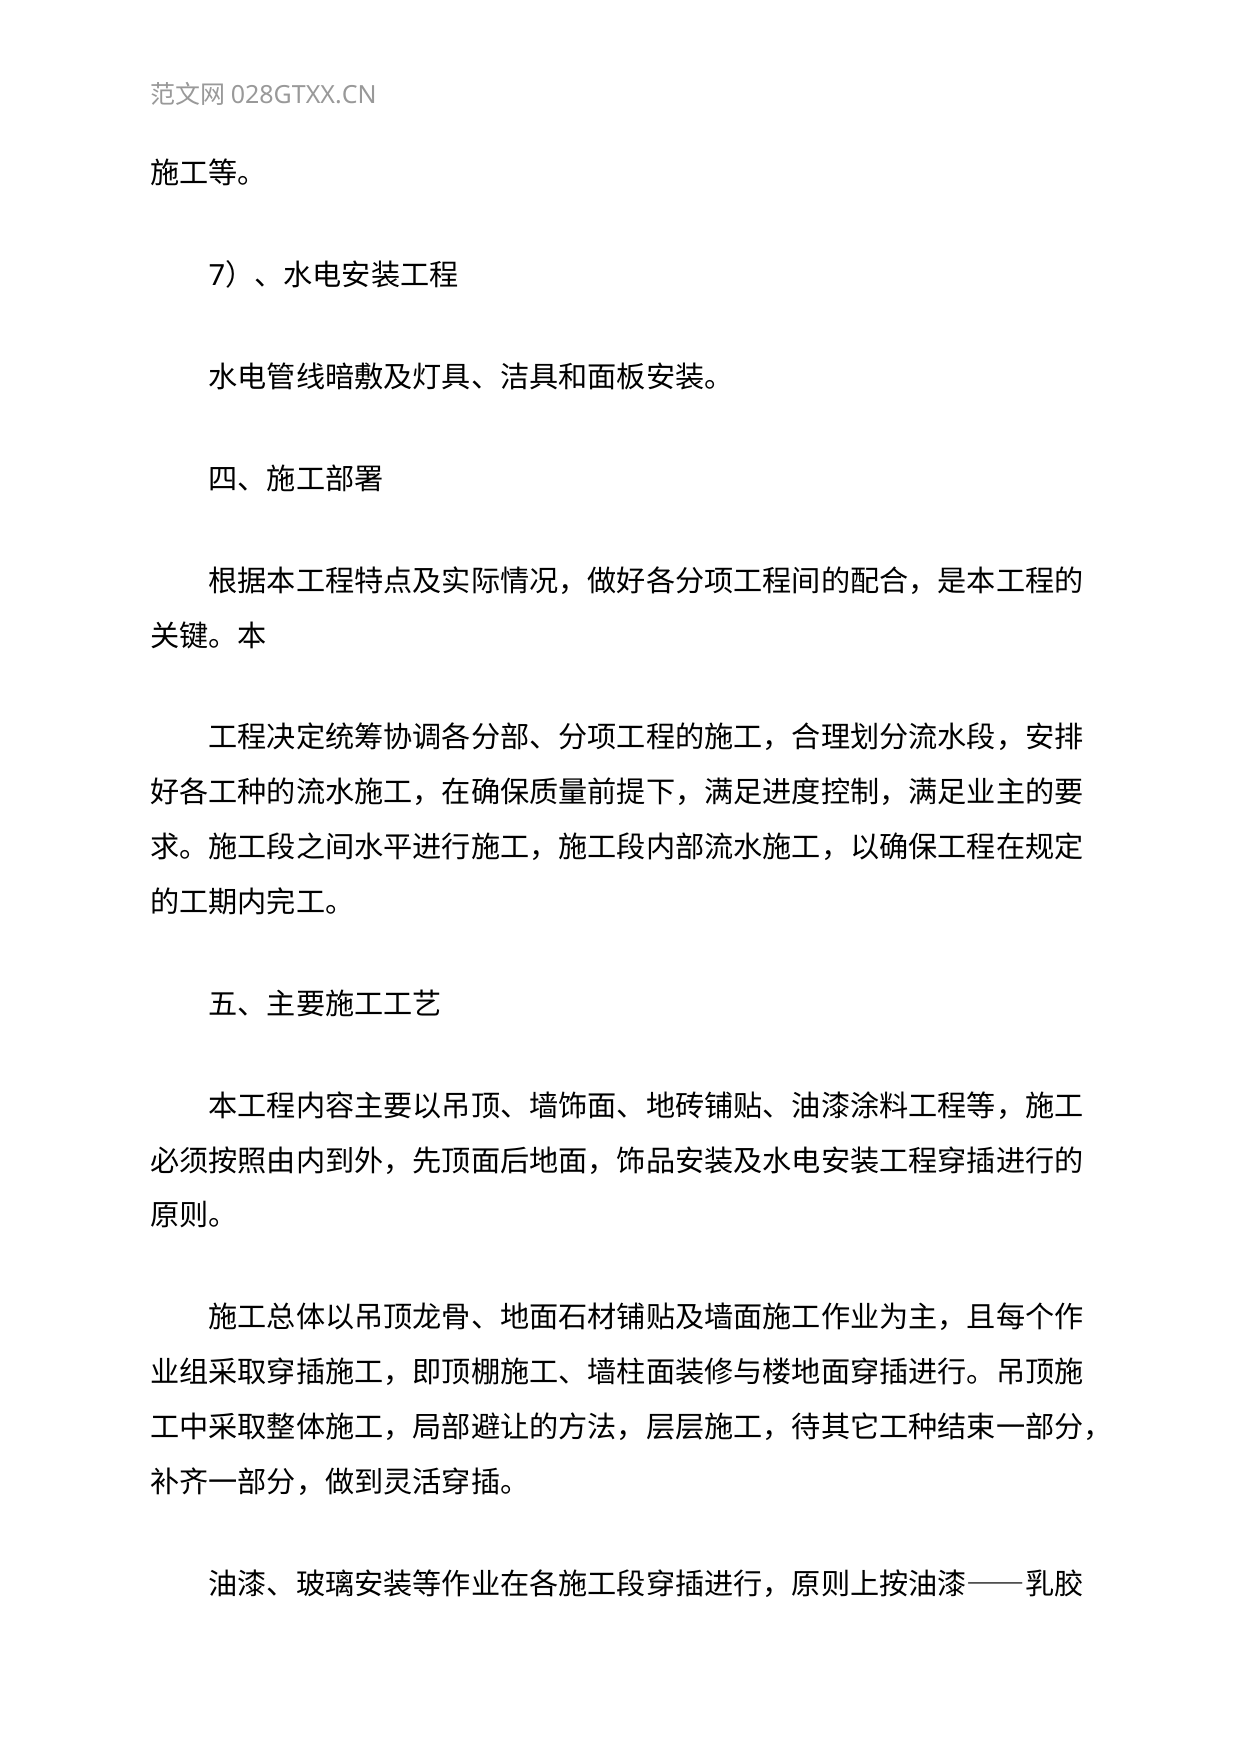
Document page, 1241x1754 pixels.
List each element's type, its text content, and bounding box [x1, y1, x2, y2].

text 本工程内容主要以吊顶、墙饰面、地砖铺贴、油漆涂料工程等，施工必须按照由内到外，先顶面后地面，饰品安装及水电安装工程穿插进行的原则。 [150, 1082, 1090, 1234]
text 工程决定统筹协调各分部、分项工程的施工，合理划分流水段，安排好各工种的流水施工，在确保质量前提下，满足进度控制，满足业主的要求。施工段之间水平进行施工，施工段内部流水施工，以确保工程在规定的工期内完工。 [150, 714, 1090, 921]
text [150, 1560, 1090, 1602]
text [150, 150, 1090, 192]
text 7）、水电安装工程 [150, 252, 1090, 294]
text 水电管线暗敷及灯具、洁具和面板安装。 [150, 354, 1090, 396]
text 五、主要施工工艺 [150, 980, 1090, 1023]
text 根据本工程特点及实际情况，做好各分项工程间的配合，是本工程的关键。本 [150, 557, 1090, 654]
text 施工总体以吊顶龙骨、地面石材铺贴及墙面施工作业为主，且每个作业组采取穿插施工，即顶棚施工、墙柱面装修与楼地面穿插进行。吊顶施工中采取整体施工，局部避让的方法，层层施工，待其它工种结束一部分，补齐一部分，做到灵活穿插。 [150, 1294, 1090, 1501]
text 四、施工部署 [150, 456, 1090, 498]
